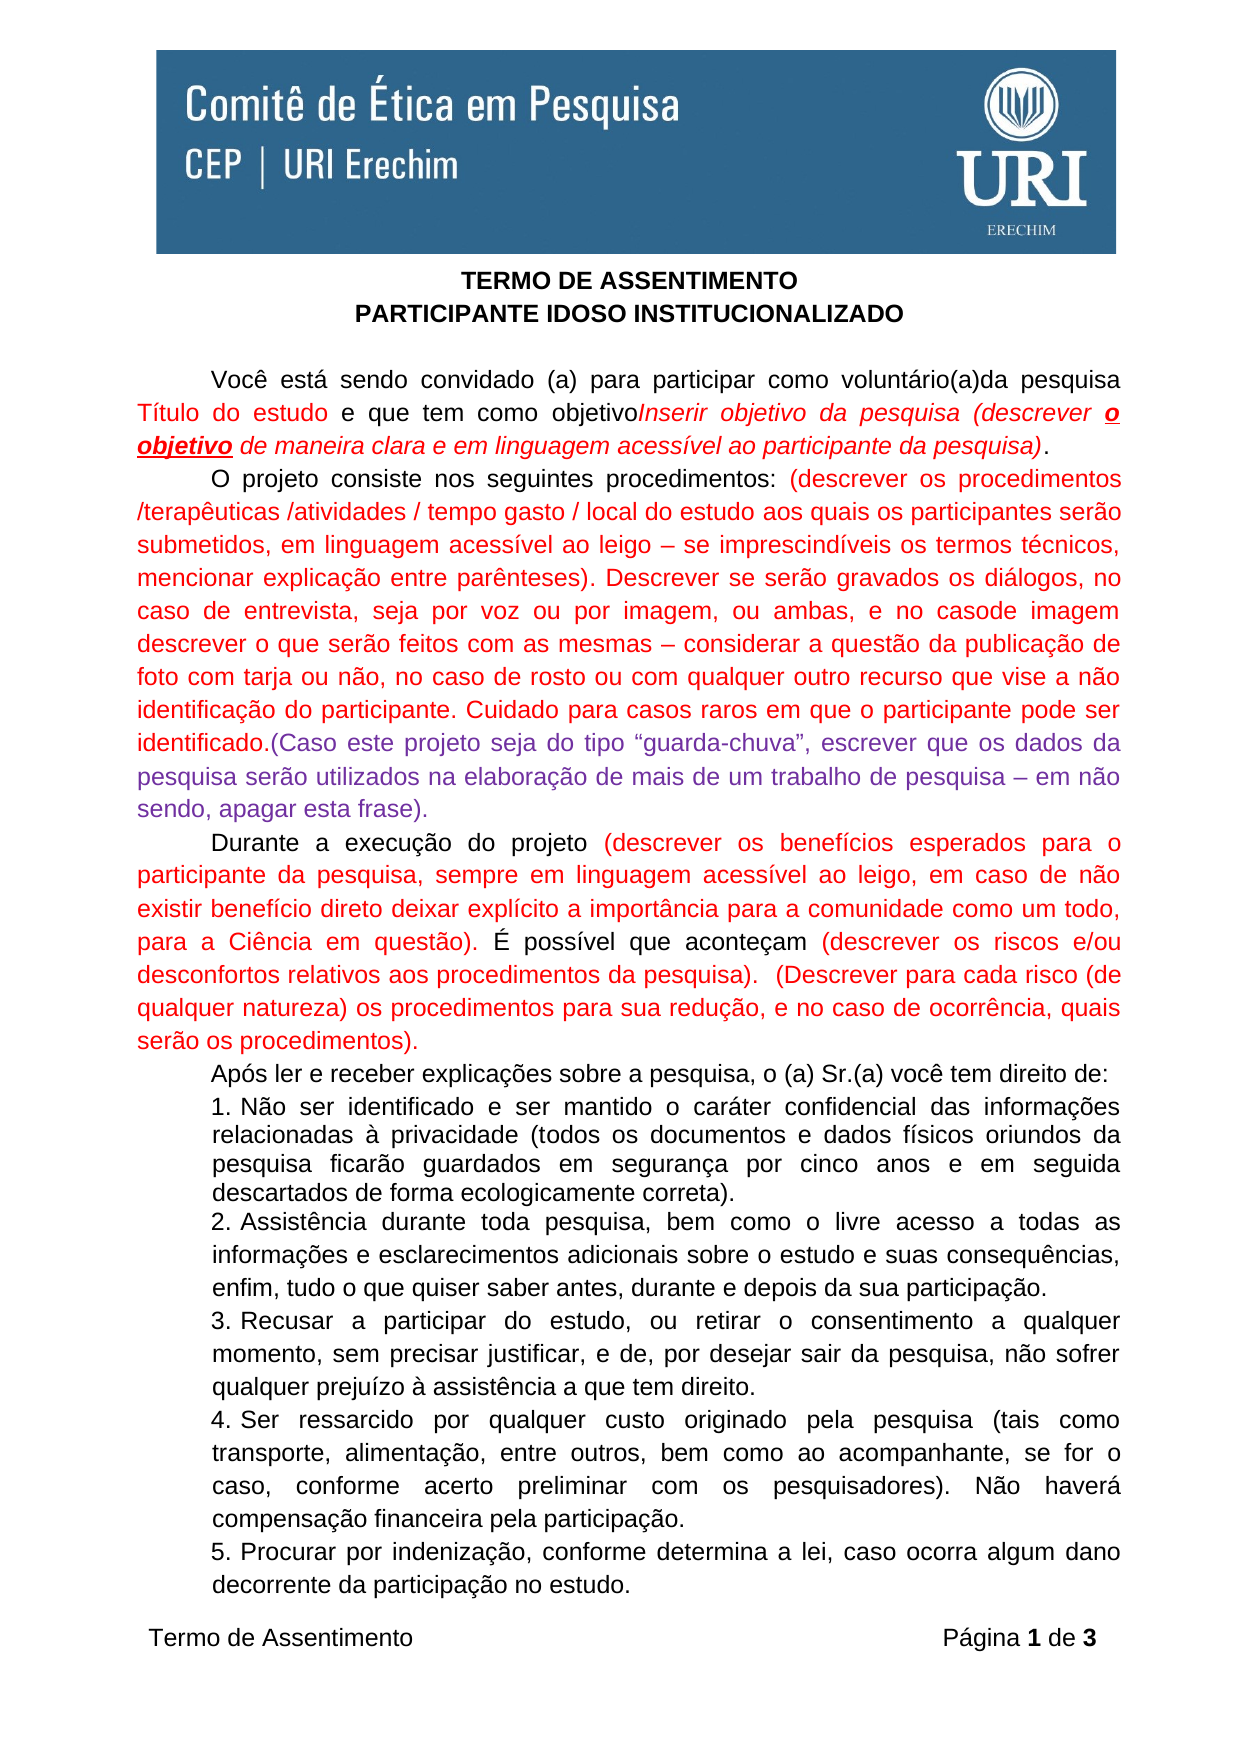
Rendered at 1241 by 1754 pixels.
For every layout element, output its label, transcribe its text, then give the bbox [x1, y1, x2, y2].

text TERMO DE ASSENTIMENTO [137, 266, 1122, 295]
list Procurar por indenização, conforme determina a lei, caso ocorra algum dano decorrente da participação no estudo. [211, 1537, 1122, 1599]
text Você está sendo convidado (a) para participar como voluntário(a)da pesquisa e que tem como objetivo. [137, 365, 1122, 460]
text O projeto consiste nos seguintes procedimentos: aos quais os participantes serão submetidos, em linguagem acessível ao leigo – se imprescindíveis os termos técnicos, mencionar explicação entre parênteses). Descrever se serão gravados os diálogos, no caso de entrevista, seja por voz ou por imagem, ou ambas, e no casode imagem descrever o que serão feitos com as mesmas – considerar a questão da publicação de foto com tarja ou não, no caso de rosto ou com qualquer outro recurso que vise a não identificação do participante. Cuidado para casos raros em que o participante pode ser identificado. [137, 464, 1122, 823]
list Recusar a participar do estudo, ou retirar o consentimento a qualquer momento, sem precisar justificar, e de, por desejar sair da pesquisa, não sofrer qualquer prejuízo à assistência a que tem direito. [211, 1306, 1122, 1401]
text Após ler e receber explicações sobre a pesquisa, o (a) Sr.(a) você tem direito de: [137, 1059, 1122, 1087]
list Assistência durante toda pesquisa, bem como o livre acesso a todas as informações e esclarecimentos adicionais sobre o estudo e suas consequências, enfim, tudo o que quiser saber antes, durante e depois da sua participação. [211, 1207, 1122, 1301]
text PARTICIPANTE IDOSO INSTITUCIONALIZADO [137, 299, 1122, 328]
list Não ser identificado e ser mantido o caráter confidencial das informações relacionadas à privacidade (todos os documentos e dados físicos oriundos da pesquisa ficarão guardados em segurança por cinco anos e em seguida descartados de forma ecologicamente correta). [211, 1092, 1122, 1207]
list Ser ressarcido por qualquer custo originado pela pesquisa (tais como transporte, alimentação, entre outros, bem como ao acompanhante, se for o caso, conforme acerto preliminar com os pesquisadores). Não haverá compensação financeira pela participação. [211, 1405, 1122, 1533]
picture [156, 50, 1117, 254]
text Durante a execução do projeto É possível que aconteçam [137, 827, 1122, 1054]
